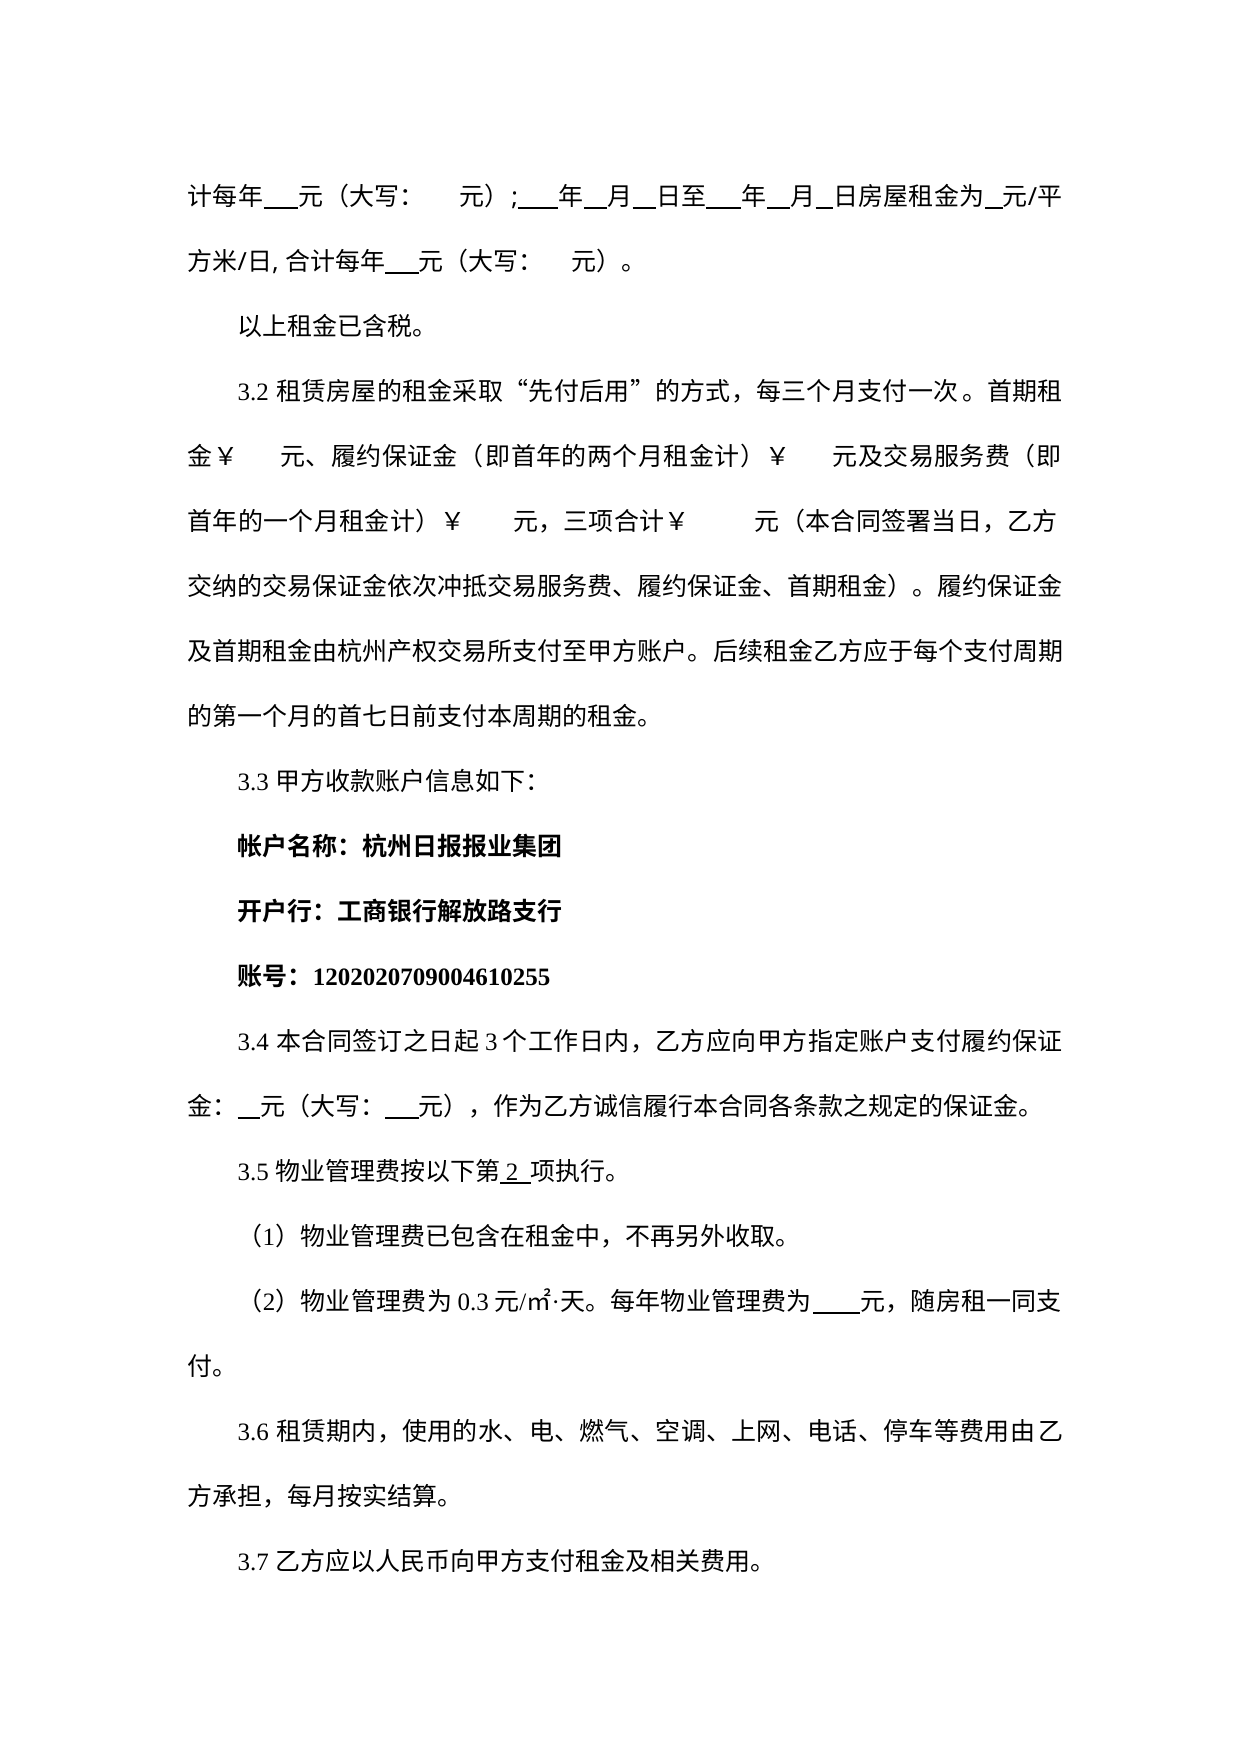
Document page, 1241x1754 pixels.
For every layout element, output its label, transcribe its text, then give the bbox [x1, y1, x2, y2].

text 3.5 物业管理费按以下第 2 项执行。 [187, 1137, 1063, 1202]
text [187, 162, 1063, 292]
text 3.6 租赁期内，使用的水、电、燃气、空调、上网、电话、停车等费用由乙方承担，每月按实结算。 [187, 1397, 1063, 1527]
text 开户行：工商银行解放路支行 [187, 877, 1063, 942]
text 帐户名称：杭州日报报业集团 [187, 812, 1063, 877]
text （2）物业管理费为0.3元/㎡·天。每年物业管理费为 元，随房租一同支付。 [187, 1267, 1063, 1397]
text 3.4 本合同签订之日起3个工作日内，乙方应向甲方指定账户支付履约保证金： 元（大写： 元），作为乙方诚信履行本合同各条款之规定的保证金。 [187, 1007, 1063, 1137]
text 账号：1202020709004610255 [187, 942, 1063, 1007]
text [187, 1527, 1063, 1592]
text （1）物业管理费已包含在租金中，不再另外收取。 [187, 1202, 1063, 1267]
text 3.3 甲方收款账户信息如下： [187, 747, 1063, 812]
text 以上租金已含税。 [187, 292, 1063, 357]
text 3.2 租赁房屋的租金采取“先付后用”的方式，每三个月支付一次。首期租金￥ 元、履约保证金（即首年的两个月租金计）￥ 元及交易服务费（即首年的一个月租金计）￥ 元，三项合计￥ 元（本合同签署当日，乙方交纳的交易保证金依次冲抵交易服务费、履约保证金、首期租金）。履约保证金及首期租金由杭州产权交易所支付至甲方账户。后续租金乙方应于每个支付周期的第一个月的首七日前支付本周期的租金。 [187, 357, 1063, 747]
